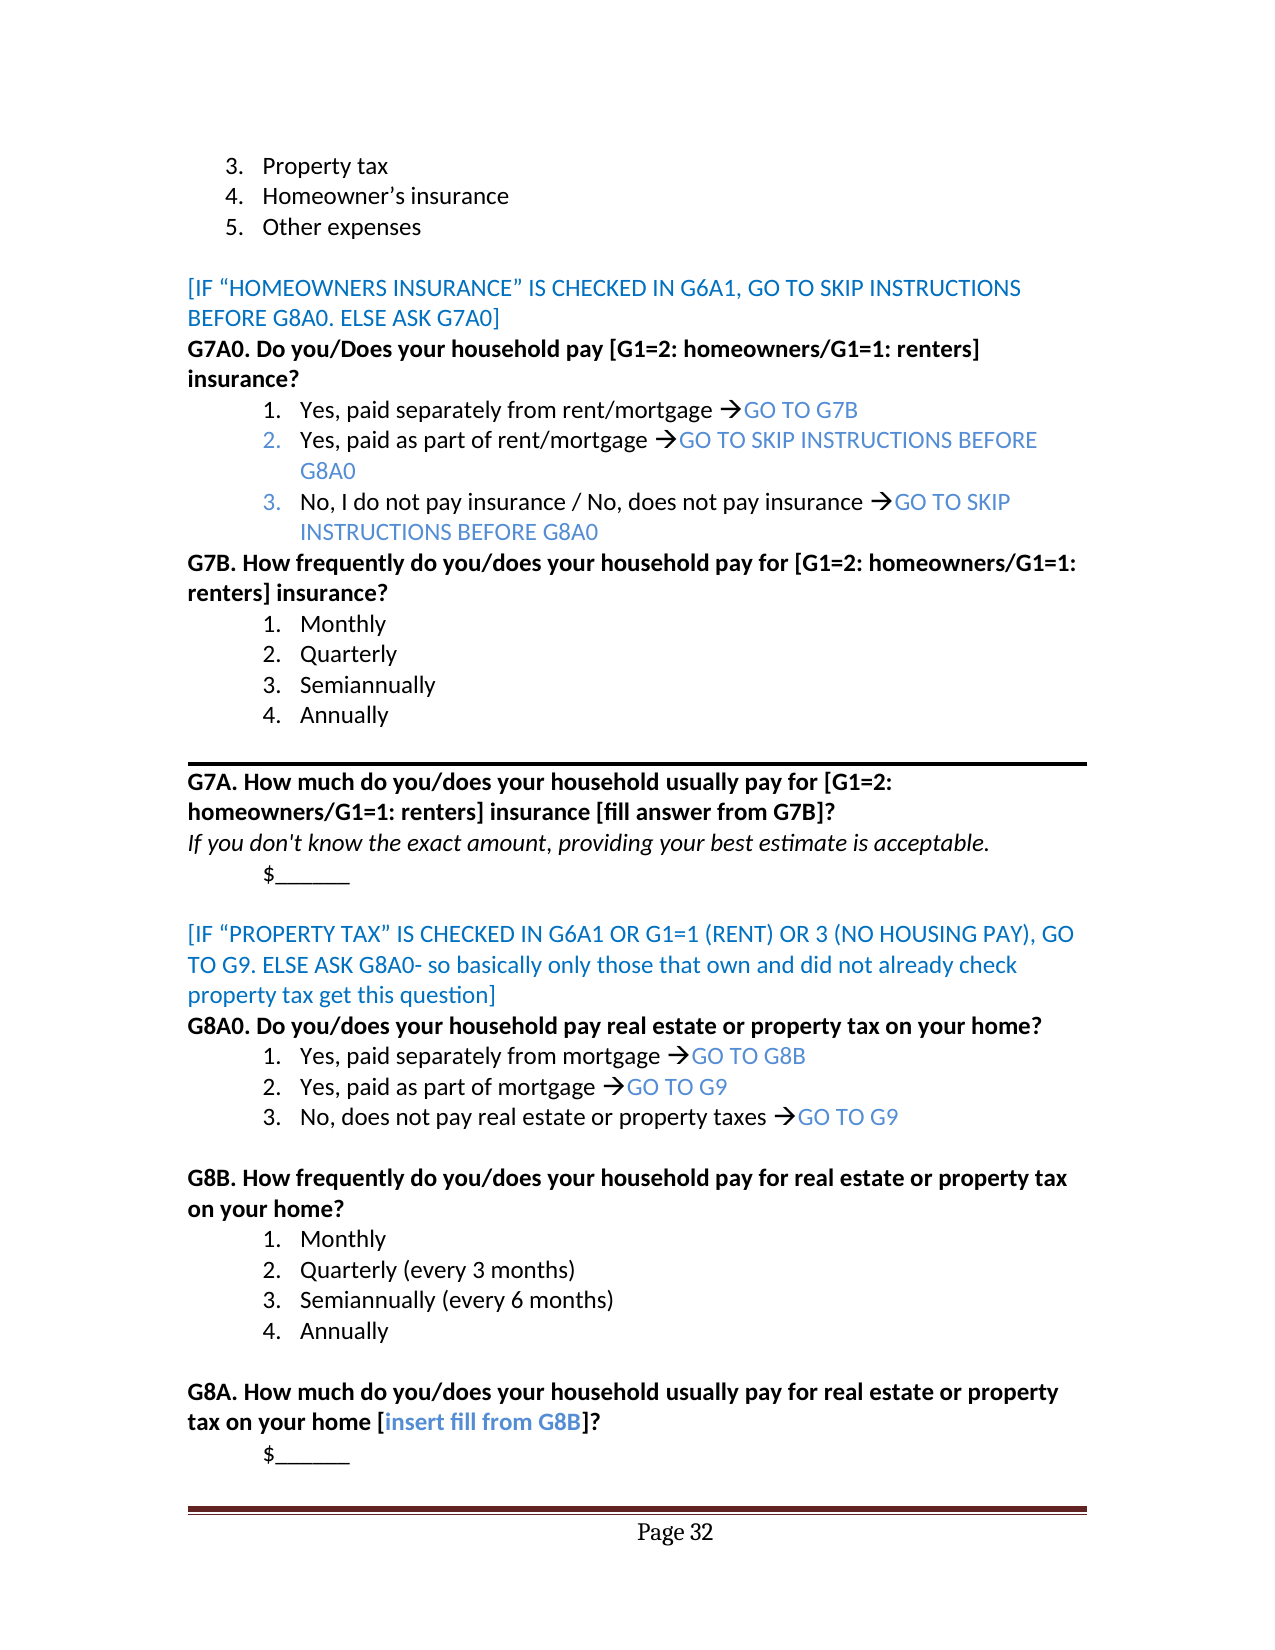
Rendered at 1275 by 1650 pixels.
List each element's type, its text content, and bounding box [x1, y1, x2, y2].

text G8B. How frequently do you/does your household pay for real estate or property tax on your home? [187, 1162, 1087, 1223]
text G7A0. Do you/Does your household pay [G1=2: homeowners/G1=1: renters] insurance? [187, 333, 1087, 394]
list Property tax [225, 150, 1087, 181]
list Quarterly [262, 638, 1087, 669]
text G8A. How much do you/does your household usually pay for real estate or property tax on your home [insert fill from G8B]? [187, 1376, 1087, 1437]
list No, I do not pay insurance / No, does not pay insurance GO TO SKIP INSTRUCTIONS BEFORE G8A0 [262, 486, 1087, 547]
list Yes, paid as part of mortgage GO TO G9 [262, 1071, 1087, 1101]
text [IF “PROPERTY TAX” IS CHECKED IN G6A1 OR G1=1 (RENT) OR 3 (NO HOUSING PAY), GO TO G9. ELSE ASK G8A0- so basically only those that own and did not already check property tax get this question] [187, 918, 1087, 1010]
list Semiannually [262, 669, 1087, 699]
text If you don't know the exact amount, providing your best estimate is acceptable. [187, 827, 1087, 857]
list Other expenses [225, 211, 1087, 242]
text $______ [187, 857, 1087, 888]
list Annually [262, 699, 1087, 730]
text G8A0. Do you/does your household pay real estate or property tax on your home? [187, 1010, 1087, 1040]
text [IF “HOMEOWNERS INSURANCE” IS CHECKED IN G6A1, GO TO SKIP INSTRUCTIONS BEFORE G8A0. ELSE ASK G7A0] [187, 272, 1087, 333]
list Yes, paid separately from mortgage GO TO G8B [262, 1040, 1087, 1071]
list No, does not pay real estate or property taxes GO TO G9 [262, 1101, 1087, 1132]
text G7B. How frequently do you/does your household pay for [G1=2: homeowners/G1=1: renters] insurance? [187, 547, 1087, 608]
list Yes, paid separately from rent/mortgage GO TO G7B [262, 394, 1087, 425]
text G7A. How much do you/does your household usually pay for [G1=2: homeowners/G1=1: renters] insurance [fill answer from G7B]? [187, 766, 1087, 827]
list Homeowner’s insurance [225, 181, 1087, 211]
list Annually [262, 1315, 1087, 1346]
list Quarterly (every 3 months) [262, 1254, 1087, 1284]
text $______ [187, 1437, 1087, 1468]
list Monthly [262, 608, 1087, 638]
list Monthly [262, 1223, 1087, 1254]
list Semiannually (every 6 months) [262, 1284, 1087, 1315]
list Yes, paid as part of rent/mortgage GO TO SKIP INSTRUCTIONS BEFORE G8A0 [262, 425, 1087, 486]
